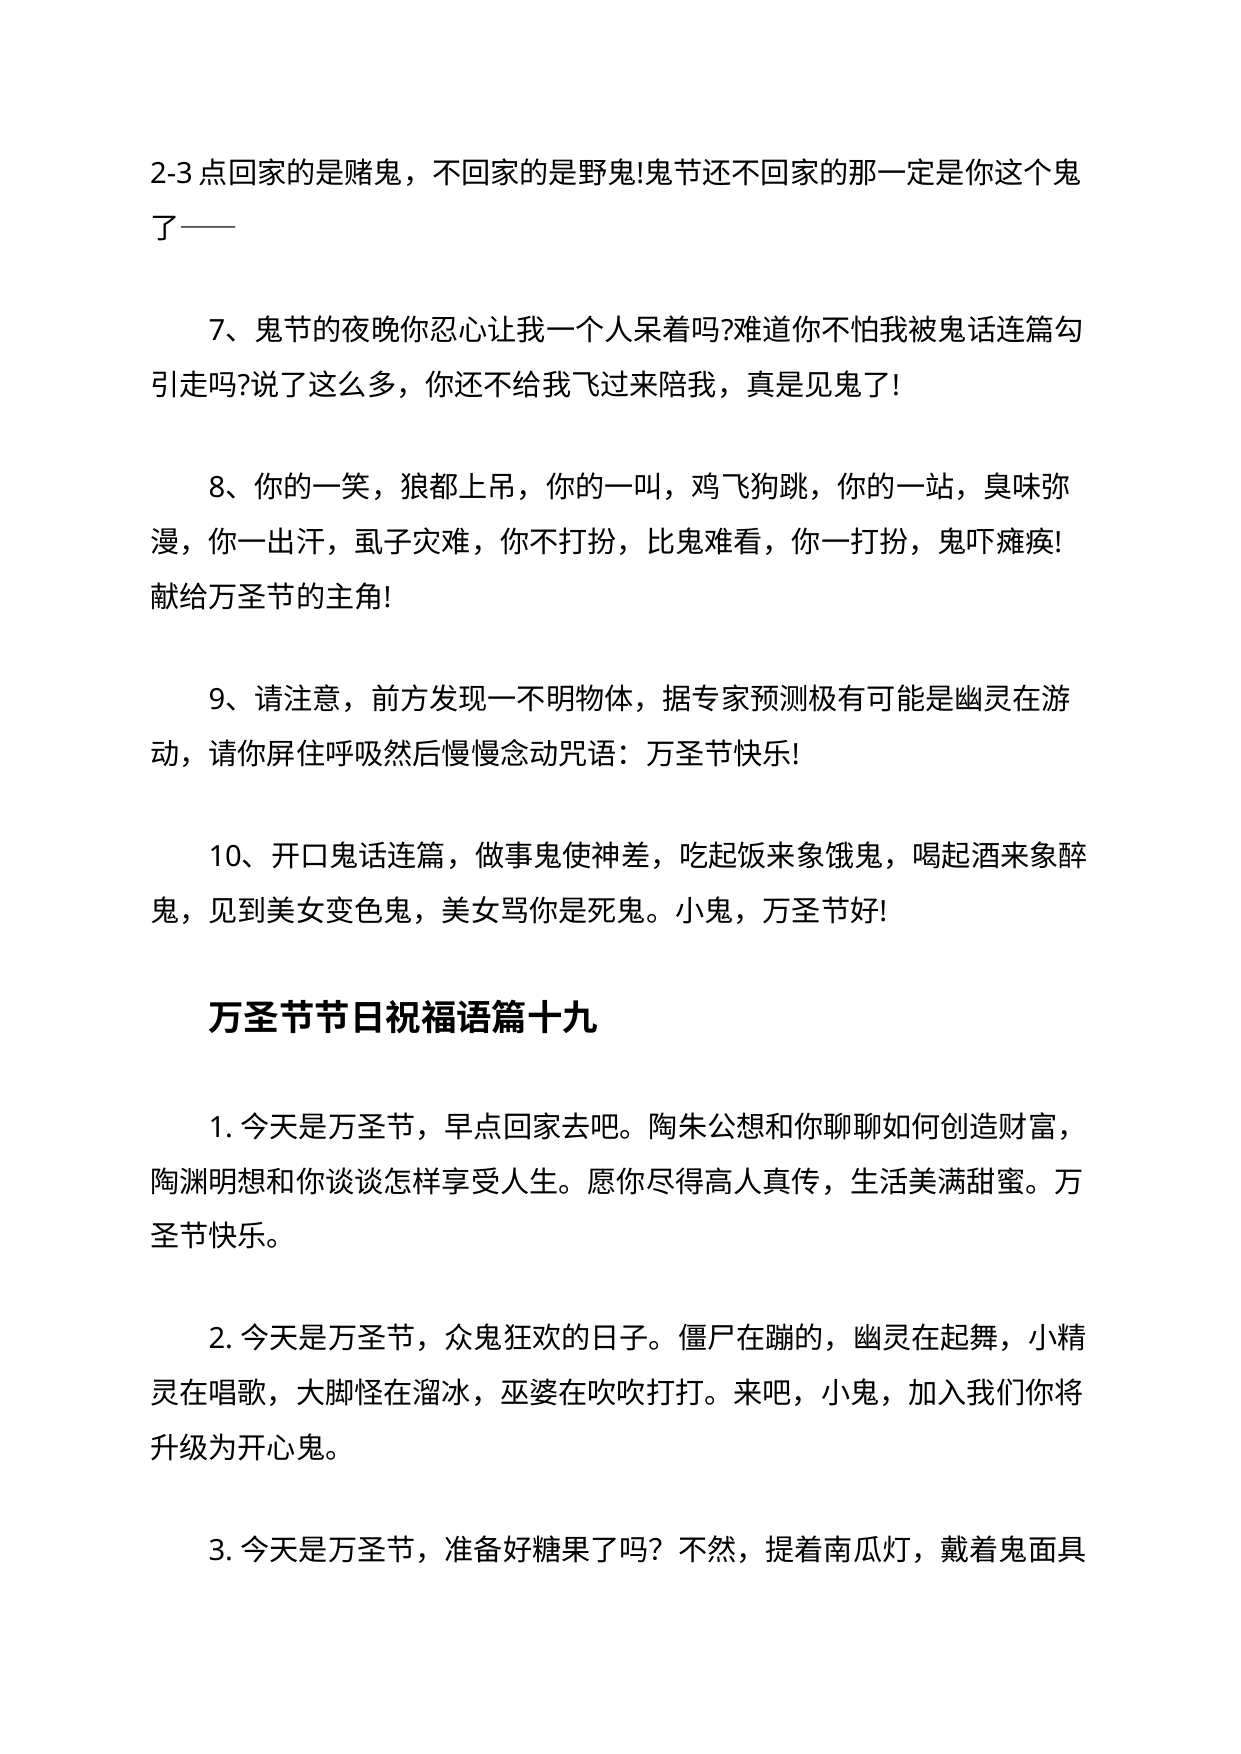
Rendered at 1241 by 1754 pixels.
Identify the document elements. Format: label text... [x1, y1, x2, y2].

text 8、你的一笑，狼都上吊，你的一叫，鸡飞狗跳，你的一站，臭味弥漫，你一出汗，虱子灾难，你不打扮，比鬼难看，你一打扮，鬼吓瘫痪!献给万圣节的主角! [150, 464, 1090, 616]
text 7、鬼节的夜晚你忍心让我一个人呆着吗?难道你不怕我被鬼话连篇勾引走吗?说了这么多，你还不给我飞过来陪我，真是见鬼了! [150, 307, 1090, 404]
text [150, 1526, 1090, 1569]
text 1. 今天是万圣节，早点回家去吧。陶朱公想和你聊聊如何创造财富，陶渊明想和你谈谈怎样享受人生。愿你尽得高人真传，生活美满甜蜜。万圣节快乐。 [150, 1103, 1090, 1255]
text 10、开口鬼话连篇，做事鬼使神差，吃起饭来象饿鬼，喝起酒来象醉鬼，见到美女变色鬼，美女骂你是死鬼。小鬼，万圣节好! [150, 833, 1090, 930]
text 万圣节节日祝福语篇十九 [150, 990, 1090, 1041]
text 2. 今天是万圣节，众鬼狂欢的日子。僵尸在蹦的，幽灵在起舞，小精灵在唱歌，大脚怪在溜冰，巫婆在吹吹打打。来吧，小鬼，加入我们你将升级为开心鬼。 [150, 1315, 1090, 1467]
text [150, 150, 1090, 247]
text 9、请注意，前方发现一不明物体，据专家预测极有可能是幽灵在游动，请你屏住呼吸然后慢慢念动咒语：万圣节快乐! [150, 676, 1090, 773]
